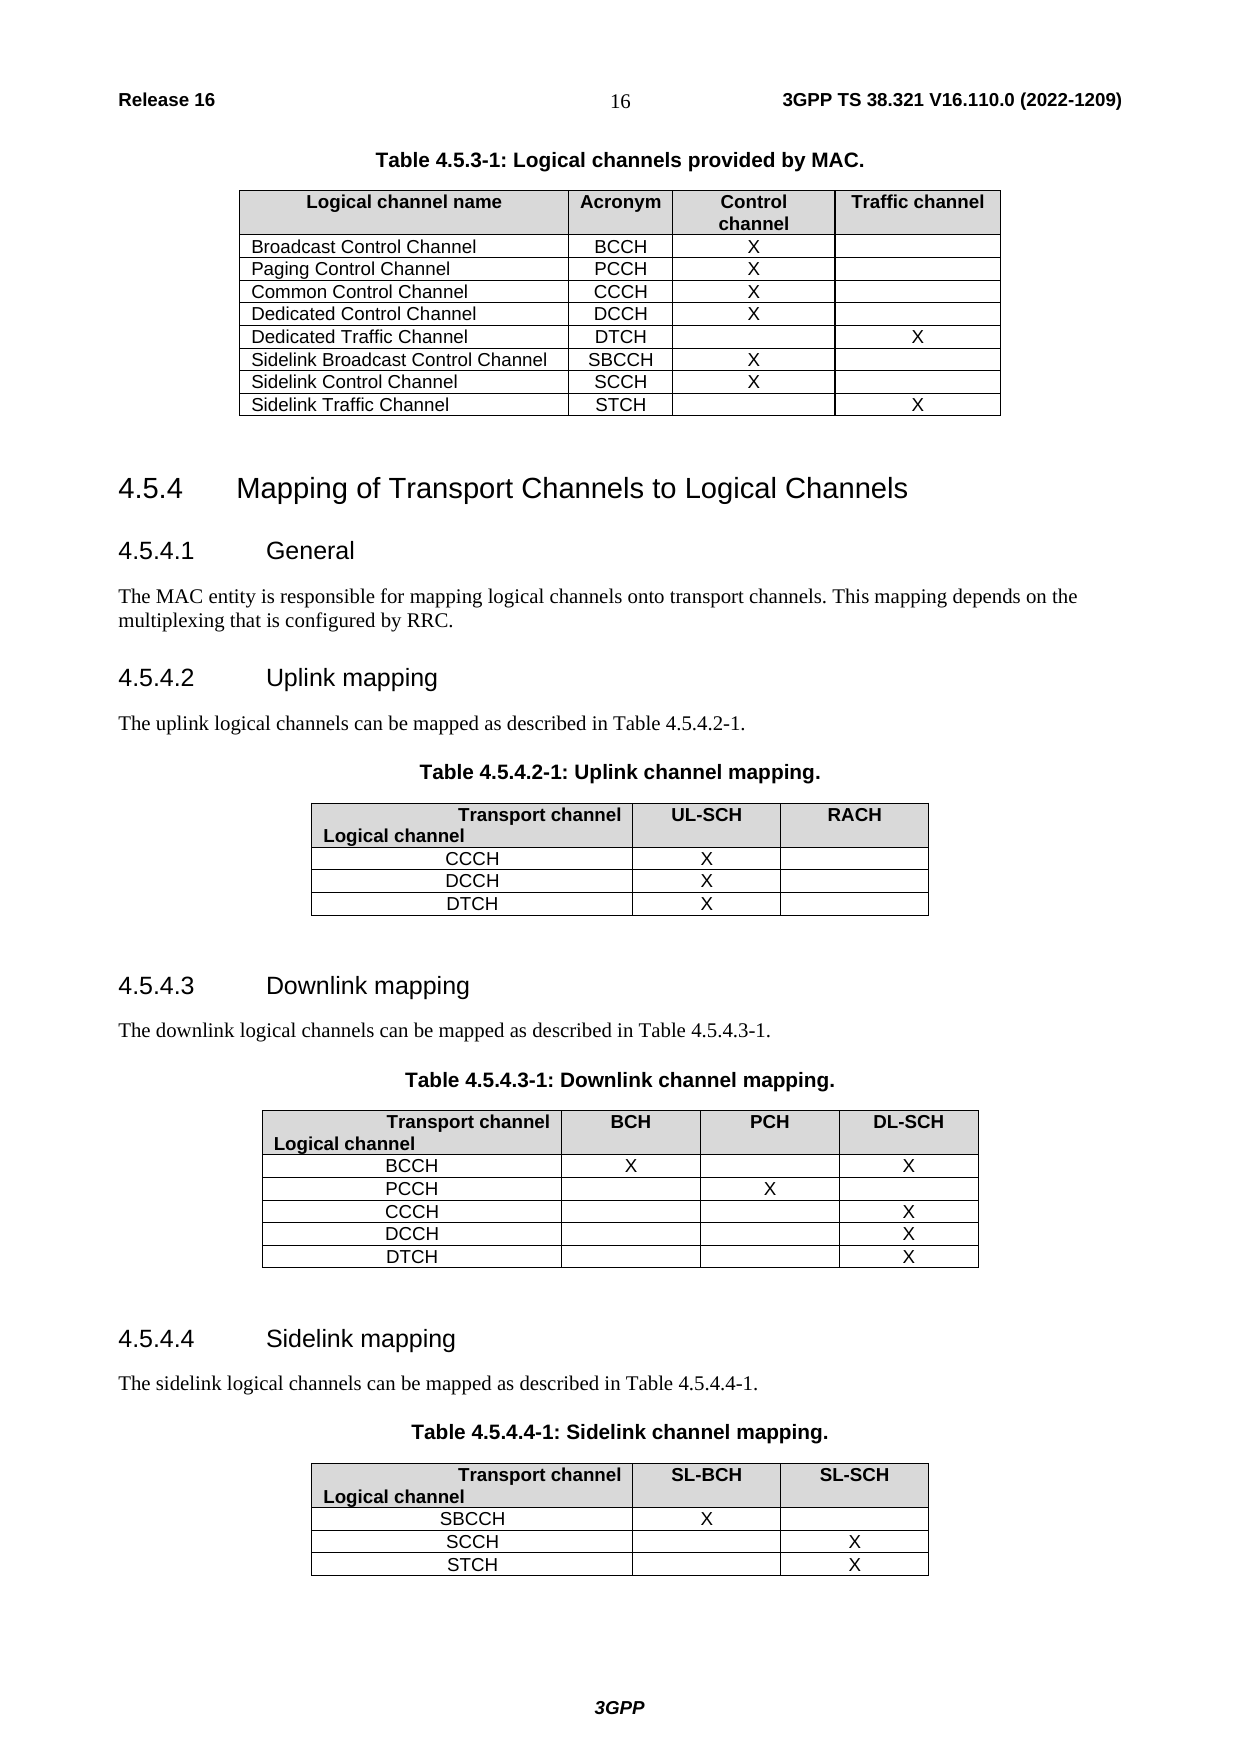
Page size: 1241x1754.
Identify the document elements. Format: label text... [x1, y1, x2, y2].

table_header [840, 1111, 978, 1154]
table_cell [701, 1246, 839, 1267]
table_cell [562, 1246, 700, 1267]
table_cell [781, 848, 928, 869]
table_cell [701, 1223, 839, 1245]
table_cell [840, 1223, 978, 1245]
text Table 4.5.4.2-1: Uplink channel mapping. [118, 760, 1122, 784]
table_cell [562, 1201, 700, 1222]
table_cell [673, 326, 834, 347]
subtitle 4.5.4 Mapping of Transport Channels to Logical Channels [118, 472, 1122, 505]
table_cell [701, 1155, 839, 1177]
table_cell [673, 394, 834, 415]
subtitle 4.5.4.4 Sidelink mapping [118, 1324, 1122, 1352]
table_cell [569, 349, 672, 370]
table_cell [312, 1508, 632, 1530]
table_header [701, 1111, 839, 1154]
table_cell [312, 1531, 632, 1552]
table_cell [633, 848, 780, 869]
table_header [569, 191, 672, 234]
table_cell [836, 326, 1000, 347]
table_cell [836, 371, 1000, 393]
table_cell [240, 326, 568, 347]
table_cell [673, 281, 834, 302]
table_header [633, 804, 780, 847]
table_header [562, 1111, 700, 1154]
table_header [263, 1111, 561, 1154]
subtitle 4.5.4.3 Downlink mapping [118, 971, 1122, 999]
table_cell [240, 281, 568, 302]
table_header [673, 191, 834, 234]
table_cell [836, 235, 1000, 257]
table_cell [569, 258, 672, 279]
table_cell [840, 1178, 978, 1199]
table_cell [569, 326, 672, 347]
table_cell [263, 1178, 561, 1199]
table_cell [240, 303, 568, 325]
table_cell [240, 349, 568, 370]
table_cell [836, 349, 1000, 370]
subtitle 4.5.4.1 General [118, 536, 1122, 565]
text The MAC entity is responsible for mapping logical channels onto transport channels. This mapping depends on the multiplexing that is configured by RRC. [118, 584, 1122, 632]
text The uplink logical channels can be mapped as described in Table 4.5.4.2-1. [118, 711, 1122, 735]
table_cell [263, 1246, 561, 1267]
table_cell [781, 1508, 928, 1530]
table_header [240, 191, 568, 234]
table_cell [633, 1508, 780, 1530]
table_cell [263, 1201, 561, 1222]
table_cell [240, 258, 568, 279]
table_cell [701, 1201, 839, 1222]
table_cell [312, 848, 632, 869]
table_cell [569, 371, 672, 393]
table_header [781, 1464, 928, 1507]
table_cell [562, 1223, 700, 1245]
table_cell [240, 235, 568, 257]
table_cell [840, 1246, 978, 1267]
text Table 4.5.4.3-1: Downlink channel mapping. [118, 1067, 1122, 1091]
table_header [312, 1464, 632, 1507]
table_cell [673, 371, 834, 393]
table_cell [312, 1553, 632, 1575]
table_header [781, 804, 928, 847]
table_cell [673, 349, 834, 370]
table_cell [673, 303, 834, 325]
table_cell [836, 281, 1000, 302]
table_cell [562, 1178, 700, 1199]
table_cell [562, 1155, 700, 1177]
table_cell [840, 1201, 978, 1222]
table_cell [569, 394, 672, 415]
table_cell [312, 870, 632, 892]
text The sidelink logical channels can be mapped as described in Table 4.5.4.4-1. [118, 1371, 1122, 1395]
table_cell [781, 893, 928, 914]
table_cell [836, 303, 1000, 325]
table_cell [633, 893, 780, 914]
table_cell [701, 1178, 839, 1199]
subtitle 4.5.4.2 Uplink mapping [118, 663, 1122, 692]
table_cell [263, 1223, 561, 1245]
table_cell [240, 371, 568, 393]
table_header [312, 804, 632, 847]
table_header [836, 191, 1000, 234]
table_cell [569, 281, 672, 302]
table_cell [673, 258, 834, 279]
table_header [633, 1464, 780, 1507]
text Table 4.5.3-1: Logical channels provided by MAC. [118, 147, 1122, 171]
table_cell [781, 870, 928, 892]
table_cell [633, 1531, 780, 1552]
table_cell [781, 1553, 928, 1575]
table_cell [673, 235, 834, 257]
text The downlink logical channels can be mapped as described in Table 4.5.4.3-1. [118, 1018, 1122, 1042]
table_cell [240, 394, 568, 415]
text Table 4.5.4.4-1: Sidelink channel mapping. [118, 1420, 1122, 1444]
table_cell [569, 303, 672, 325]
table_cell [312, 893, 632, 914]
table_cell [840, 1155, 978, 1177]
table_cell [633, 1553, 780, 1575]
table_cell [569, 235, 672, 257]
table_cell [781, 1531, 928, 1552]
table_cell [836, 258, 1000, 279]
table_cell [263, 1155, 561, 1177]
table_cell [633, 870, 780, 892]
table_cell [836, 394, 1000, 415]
